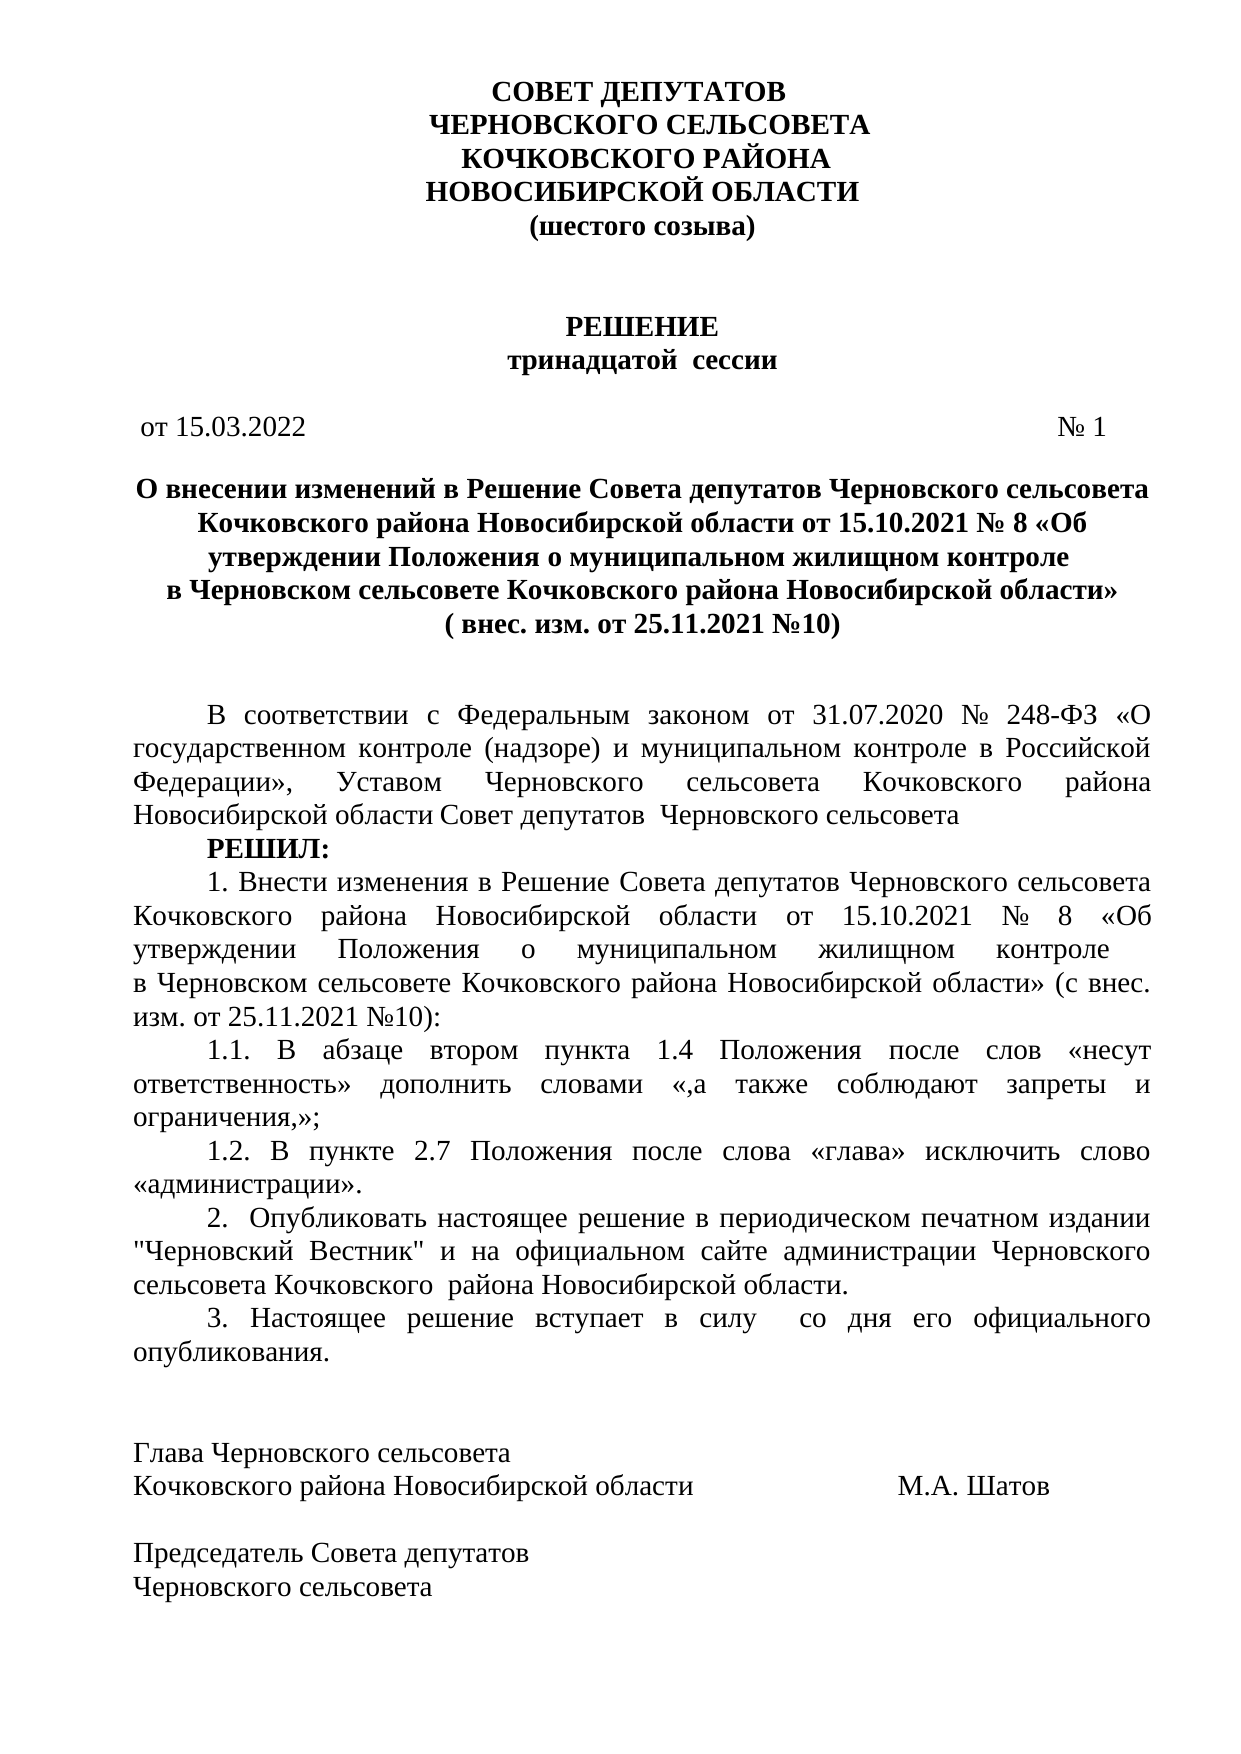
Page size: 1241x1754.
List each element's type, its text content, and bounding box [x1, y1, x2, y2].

text СОВЕТ ДЕПУТАТОВ ЧЕРНОВСКОГО СЕЛЬСОВЕТА [133, 74, 1152, 141]
text Черновского сельсовета [133, 1569, 1152, 1602]
text РЕШЕНИЕ [133, 309, 1152, 342]
text тринадцатой сессии [133, 342, 1152, 376]
text 3. Настоящее решение вступает в силу со дня его официального опубликования. [133, 1301, 1152, 1368]
text Председатель Совета депутатов [133, 1535, 1152, 1569]
text Кочковского района Новосибирской области М.А. Шатов [133, 1468, 1152, 1502]
text от 15.03.2022 № 1 [133, 409, 1152, 443]
text НОВОСИБИРСКОЙ ОБЛАСТИ [133, 174, 1152, 208]
text ( внес. изм. от 25.11.2021 №10) [133, 606, 1152, 639]
text 1.1. В абзаце втором пункта 1.4 Положения после слов «несут ответственность» дополнить словами «,а также соблюдают запреты и ограничения,»; [133, 1032, 1152, 1133]
text Глава Черновского сельсовета [133, 1435, 1152, 1468]
text КОЧКОВСКОГО РАЙОНА [133, 141, 1152, 174]
text О внесении изменений в Решение Совета депутатов Черновского сельсовета Кочковского района Новосибирской области от 15.10.2021 № 8 «Об утверждении Положения о муниципальном жилищном контроле в Черновском сельсовете Кочковского района Новосибирской области» [133, 472, 1152, 606]
text 1.2. В пункте 2.7 Положения после слова «глава» исключить слово «администрации». [133, 1133, 1152, 1200]
text 1. Внести изменения в Решение Совета депутатов Черновского сельсовета Кочковского района Новосибирской области от 15.10.2021 № 8 «Об утверждении Положения о муниципальном жилищном контроле в Черновском сельсовете Кочковского района Новосибирской области» (с внес. изм. от 25.11.2021 №10): [133, 864, 1152, 1032]
text (шестого созыва) [133, 208, 1152, 242]
text В соответствии с Федеральным законом от 31.07.2020 № 248-ФЗ «О государственном контроле (надзоре) и муниципальном контроле в Российской Федерации», Уставом Черновского сельсовета Кочковского района Новосибирской области Совет депутатов Черновского сельсовета [133, 697, 1152, 831]
text РЕШИЛ: [133, 831, 1152, 864]
text 2. Опубликовать настоящее решение в периодическом печатном издании "Черновский Вестник" и на официальном сайте администрации Черновского сельсовета Кочковского района Новосибирской области. [133, 1200, 1152, 1301]
